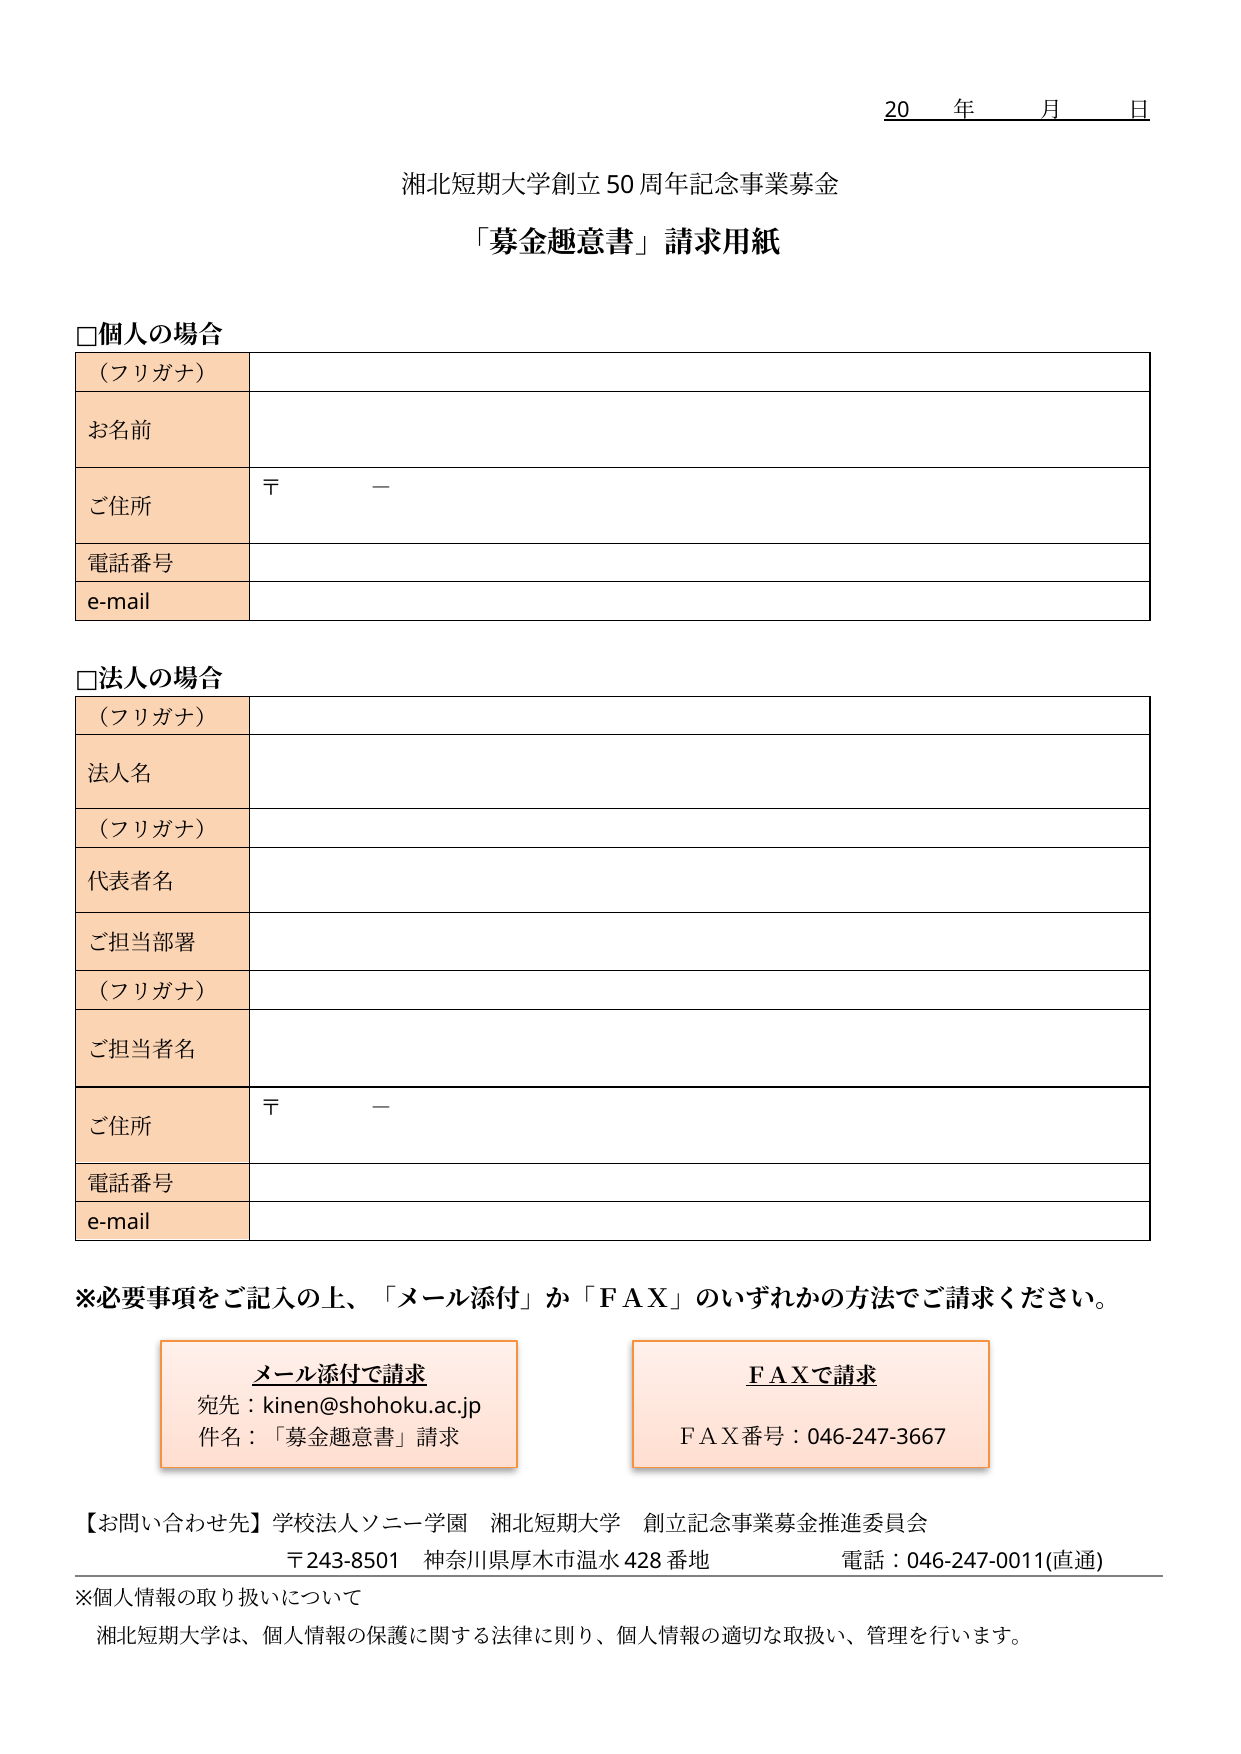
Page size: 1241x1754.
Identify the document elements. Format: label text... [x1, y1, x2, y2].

table_cell [250, 1202, 1149, 1239]
table_cell 代表者名 [76, 848, 249, 912]
table_cell 〒 － [250, 468, 1149, 543]
table_cell [250, 544, 1149, 581]
table_cell （フリガナ） [76, 971, 249, 1009]
table_cell [250, 735, 1149, 808]
table_cell ご担当部署 [76, 913, 249, 970]
table_cell e-mail [76, 582, 249, 620]
text 「募金趣意書」請求用紙 [75, 202, 1165, 277]
table_cell [250, 809, 1149, 847]
table_header [250, 353, 1149, 391]
text 【お問い合わせ先】学校法人ソニー学園 湘北短期大学 創立記念事業募金推進委員会 [75, 1503, 1165, 1541]
text □法人の場合 [75, 658, 1165, 696]
text 20 年 月 日 [75, 89, 1165, 127]
table_cell [250, 913, 1149, 970]
table_cell [250, 1010, 1149, 1086]
text ※個人情報の取り扱いについて [75, 1578, 1165, 1616]
table_cell お名前 [76, 392, 249, 467]
text □個人の場合 [75, 314, 1165, 352]
table_cell （フリガナ） [76, 809, 249, 847]
text ※必要事項をご記入の上、「メール添付」か「ＦＡＸ」のいずれかの方法でご請求ください。 [75, 1278, 1165, 1316]
table_cell 電話番号 [76, 1164, 249, 1201]
table_cell ご住所 [76, 468, 249, 543]
table_header （フリガナ） [76, 697, 249, 734]
table_cell [250, 392, 1149, 467]
table_cell [250, 582, 1149, 620]
table_header [250, 697, 1149, 734]
table_cell [250, 971, 1149, 1009]
text 湘北短期大学創立50周年記念事業募金 [75, 164, 1165, 202]
text 湘北短期大学は、個人情報の保護に関する法律に則り、個人情報の適切な取扱い、管理を行います。 [75, 1616, 1165, 1653]
table_cell e-mail [76, 1202, 249, 1239]
table_cell 〒 － [250, 1088, 1149, 1162]
table_cell [250, 1164, 1149, 1201]
table_header （フリガナ） [76, 353, 249, 391]
table_cell ご担当者名 [76, 1010, 249, 1086]
table_cell 電話番号 [76, 544, 249, 581]
table_cell ご住所 [76, 1088, 249, 1162]
table_cell [250, 848, 1149, 912]
table_cell 法人名 [76, 735, 249, 808]
text 〒243-8501 神奈川県厚木市温水428番地 電話：046-247-0011(直通) [75, 1541, 1165, 1578]
